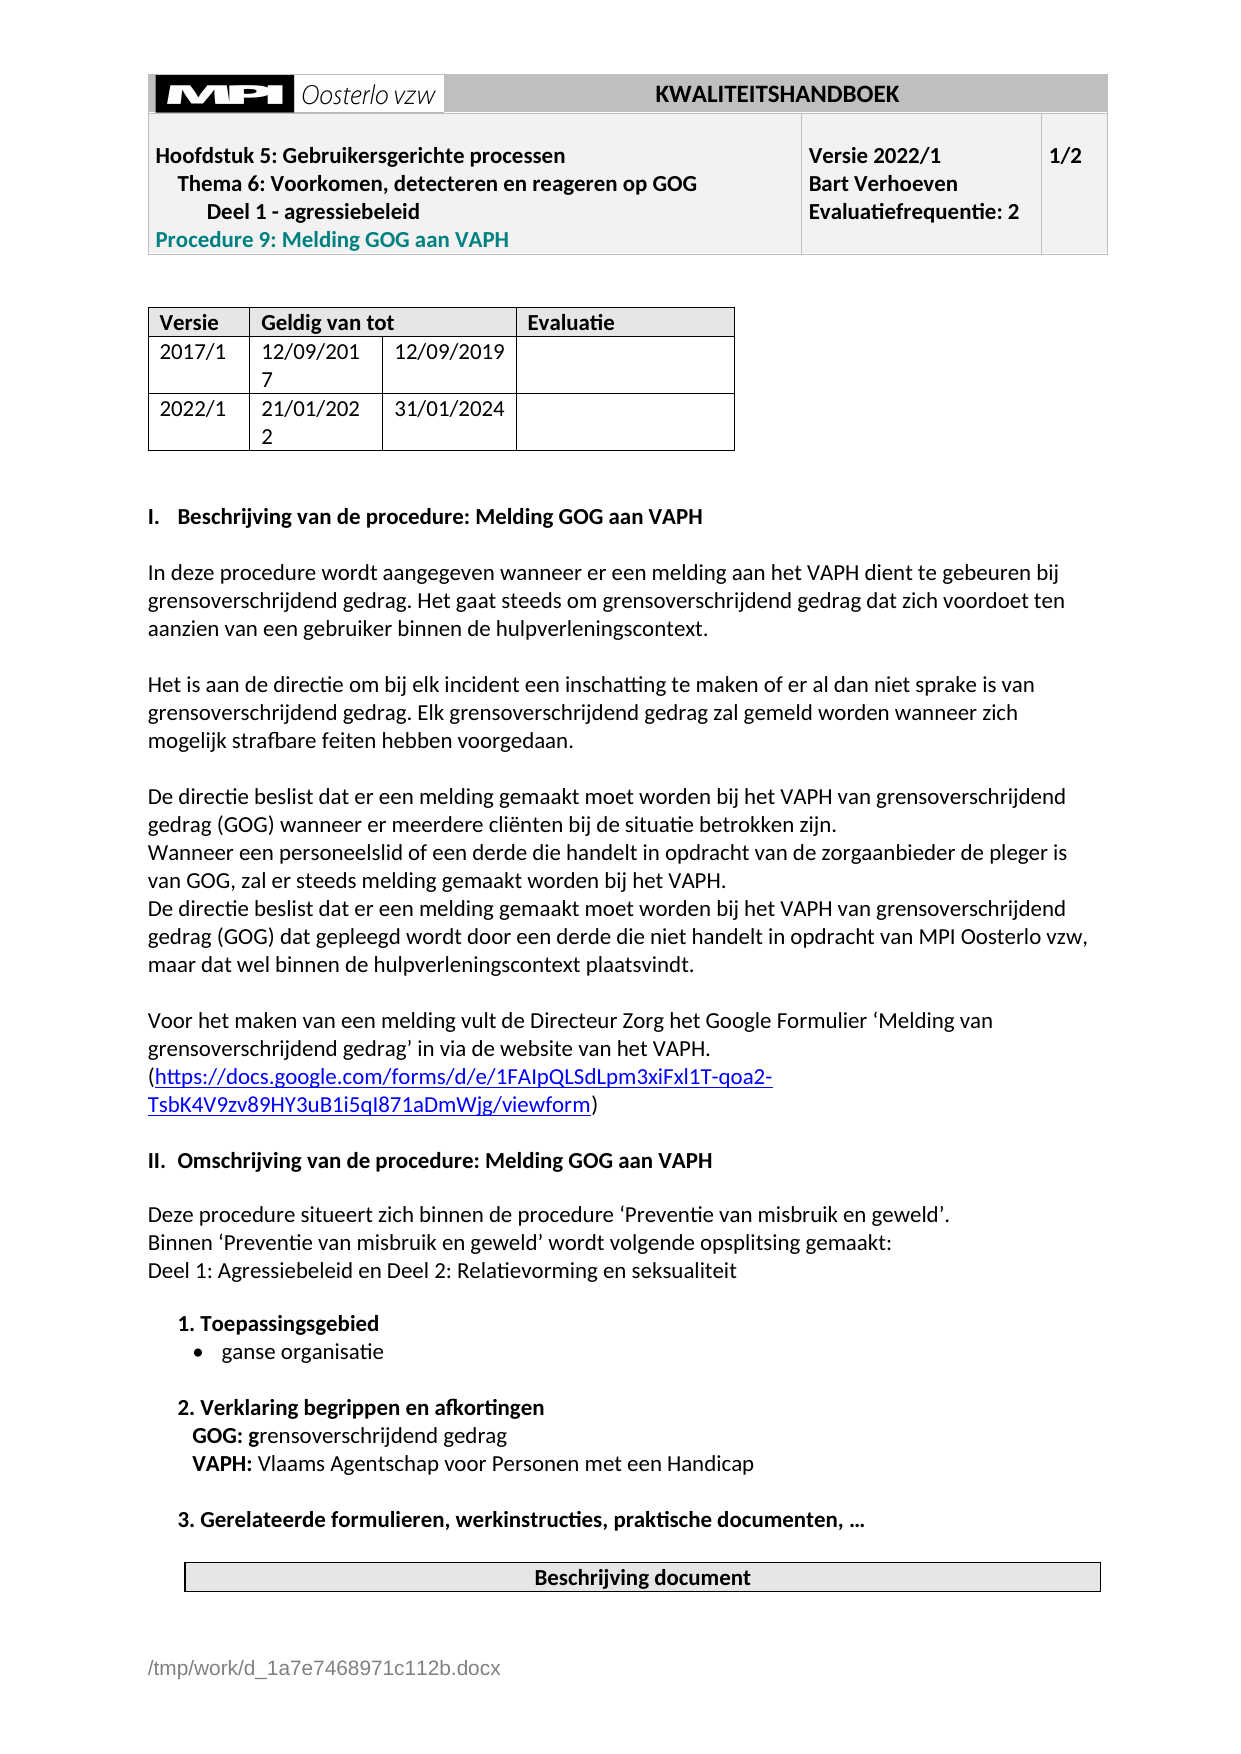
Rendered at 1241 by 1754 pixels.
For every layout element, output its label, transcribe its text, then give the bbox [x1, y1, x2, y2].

table_header Evaluatie [517, 308, 734, 336]
text In deze procedure wordt aangegeven wanneer er een melding aan het VAPH dient te gebeuren bij grensoverschrijdend gedrag. Het gaat steeds om grensoverschrijdend gedrag dat zich voordoet ten aanzien van een gebruiker binnen de hulpverleningscontext. [148, 558, 1093, 642]
text 1. Toepassingsgebied [177, 1309, 1093, 1337]
table_cell 12/09/2017 [250, 337, 382, 393]
text 2. Verklaring begrippen en afkortingen [177, 1393, 1093, 1422]
text De directie beslist dat er een melding gemaakt moet worden bij het VAPH van grensoverschrijdend gedrag (GOG) dat gepleegd wordt door een derde die niet handelt in opdracht van MPI Oosterlo vzw, maar dat wel binnen de hulpverleningscontext plaatsvindt. [148, 894, 1093, 978]
table_cell [517, 394, 734, 450]
text Voor het maken van een melding vult de Directeur Zorg het Google Formulier ‘Melding van grensoverschrijdend gedrag’ in via de website van het VAPH. (https://docs.google.com/forms/d/e/1FAIpQLSdLpm3xiFxl1T-qoa2-TsbK4V9zv89HY3uB1i5qI871aDmWjg/viewform) [148, 1006, 1093, 1118]
list Beschrijving van de procedure: Melding GOG aan VAPH [148, 502, 1093, 530]
text Deze procedure situeert zich binnen de procedure ‘Preventie van misbruik en geweld’. [148, 1200, 1093, 1228]
table_header Versie [149, 308, 249, 336]
table_cell [517, 337, 734, 393]
table_cell 31/01/2024 [383, 394, 516, 450]
text • ganse organisatie [192, 1337, 1093, 1366]
table_cell 2022/1 [149, 394, 249, 450]
table_cell 12/09/2019 [383, 337, 516, 393]
text Binnen ‘Preventie van misbruik en geweld’ wordt volgende opsplitsing gemaakt: [148, 1228, 1093, 1256]
text Deel 1: Agressiebeleid en Deel 2: Relatievorming en seksualiteit [148, 1256, 1093, 1284]
list Omschrijving van de procedure: Melding GOG aan VAPH [148, 1147, 1093, 1174]
picture [155, 75, 445, 113]
table_cell 21/01/2022 [250, 394, 382, 450]
text De directie beslist dat er een melding gemaakt moet worden bij het VAPH van grensoverschrijdend gedrag (GOG) wanneer er meerdere cliënten bij de situatie betrokken zijn. [148, 782, 1093, 838]
table_header Beschrijving document [186, 1563, 1100, 1591]
text VAPH: Vlaams Agentschap voor Personen met een Handicap [192, 1449, 1093, 1478]
text Het is aan de directie om bij elk incident een inschatting te maken of er al dan niet sprake is van grensoverschrijdend gedrag. Elk grensoverschrijdend gedrag zal gemeld worden wanneer zich mogelijk strafbare feiten hebben voorgedaan. [148, 670, 1093, 754]
text Wanneer een personeelslid of een derde die handelt in opdracht van de zorgaanbieder de pleger is van GOG, zal er steeds melding gemaakt worden bij het VAPH. [148, 838, 1093, 894]
table_header Geldig van tot [250, 308, 516, 336]
text 3. Gerelateerde formulieren, werkinstructies, praktische documenten, … [177, 1506, 1093, 1534]
text GOG: grensoverschrijdend gedrag [192, 1422, 1093, 1449]
table_cell 2017/1 [149, 337, 249, 393]
